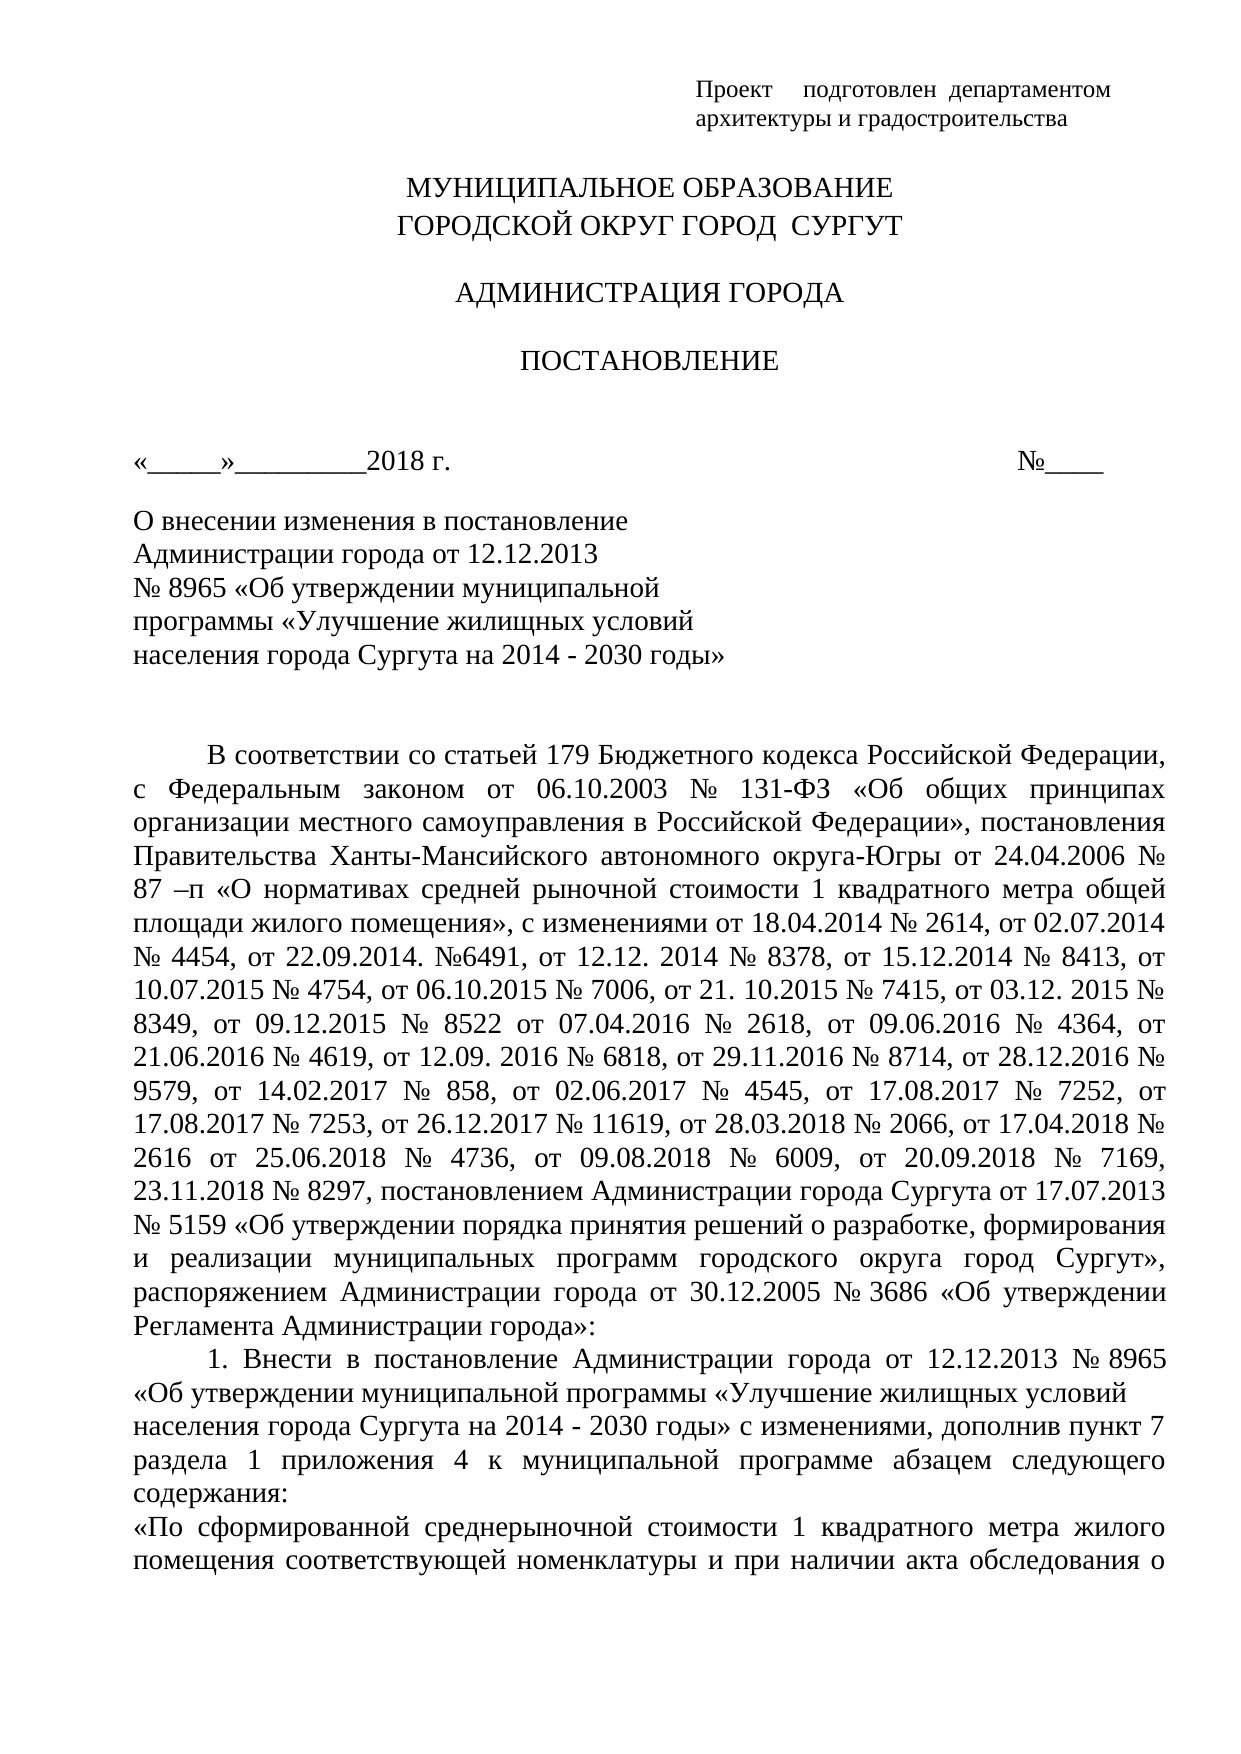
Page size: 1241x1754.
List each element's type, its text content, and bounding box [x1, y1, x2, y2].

text ПОСТАНОВЛЕНИЕ [133, 343, 1167, 376]
text 1. Внести в постановление Администрации города от 12.12.2013 № 8965 «Об утверждении муниципальной программы «Улучшение жилищных условий [133, 1341, 1167, 1408]
text Администрации города от 12.12.2013 [133, 536, 1167, 570]
text МУНИЦИПАЛЬНОЕ ОБРАЗОВАНИЕ [133, 170, 1167, 203]
text ГОРОДСКОЙ ОКРУГ ГОРОД СУРГУТ [133, 208, 1167, 242]
text «_____»_________2018 г. №____ [133, 443, 1167, 477]
text архитектуры и градостроительства [133, 103, 1167, 131]
text населения города Сургута на 2014 - 2030 годы» [133, 637, 1167, 670]
text № 8965 «Об утверждении муниципальной [133, 570, 1167, 603]
text программы «Улучшение жилищных условий [133, 603, 1167, 637]
text В соответствии со статьей 179 Бюджетного кодекса Российской Федерации, с Федеральным законом от 06.10.2003 № 131-ФЗ «Об общих принципах организации местного самоуправления в Российской Федерации», постановления Правительства Ханты-Мансийского автономного округа-Югры от 24.04.2006 № 87 –п «О нормативах средней рыночной стоимости 1 квадратного метра общей площади жилого помещения», с изменениями от 18.04.2014 № 2614, от 02.07.2014 № 4454, от 22.09.2014. №6491, от 12.12. 2014 № 8378, от 15.12.2014 № 8413, от 10.07.2015 № 4754, от 06.10.2015 № 7006, от 21. 10.2015 № 7415, от 03.12. 2015 № 8349, от 09.12.2015 № 8522 от 07.04.2016 № 2618, от 09.06.2016 № 4364, от 21.06.2016 № 4619, от 12.09. 2016 № 6818, от 29.11.2016 № 8714, от 28.12.2016 № 9579, от 14.02.2017 № 858, от 02.06.2017 № 4545, от 17.08.2017 № 7252, от 17.08.2017 № 7253, от 26.12.2017 № 11619, от 28.03.2018 № 2066, от 17.04.2018 № 2616 от 25.06.2018 № 4736, от 09.08.2018 № 6009, от 20.09.2018 № 7169, 23.11.2018 № 8297, постановлением Администрации города Сургута от 17.07.2013 № 5159 «Об утверждении порядка принятия решений о разработке, формирования и реализации муниципальных программ городского округа город Сургут», распоряжением Администрации города от 30.12.2005 № 3686 «Об утверждении Регламента Администрации города»: [133, 737, 1167, 1341]
text О внесении изменения в постановление [133, 503, 1167, 536]
text АДМИНИСТРАЦИЯ ГОРОДА [133, 276, 1167, 309]
text Проект подготовлен департаментом [133, 74, 1167, 103]
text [133, 1408, 1167, 1576]
